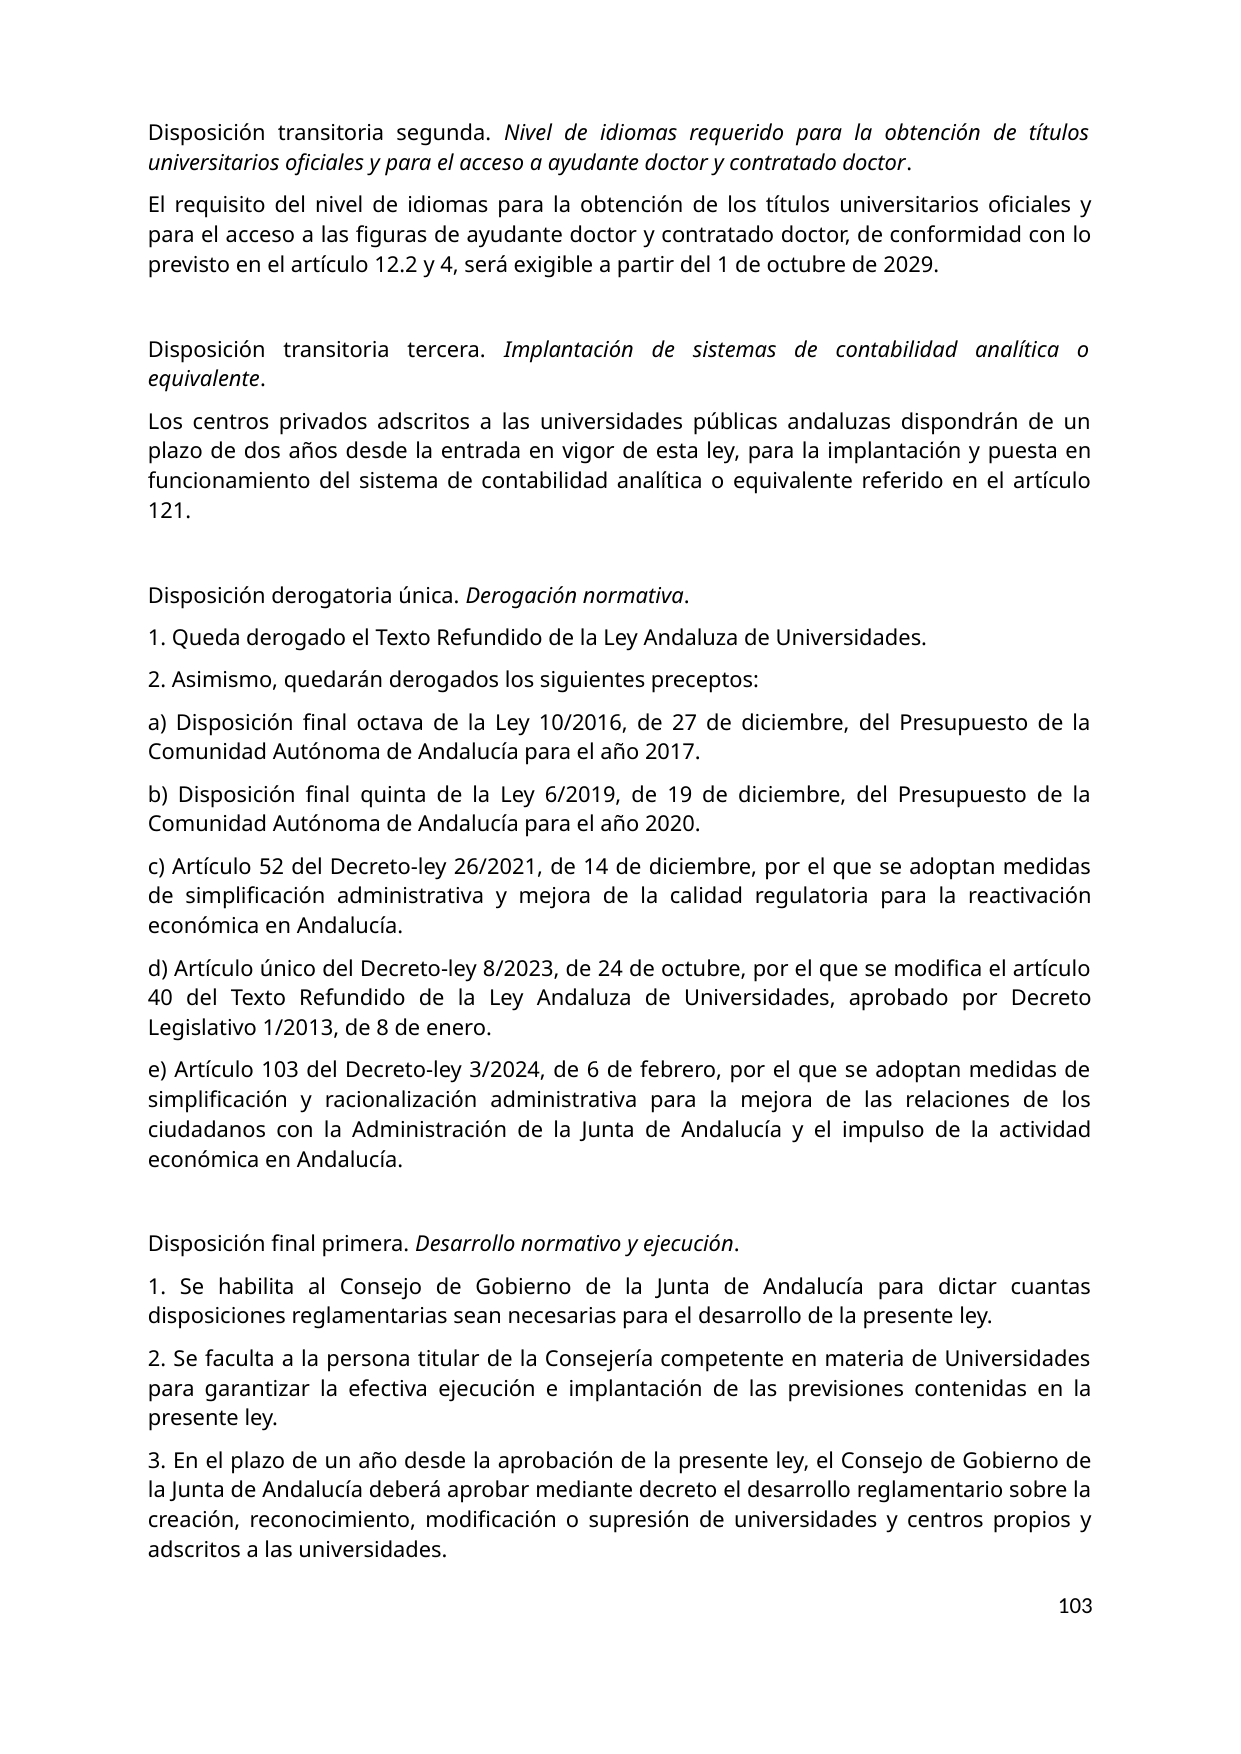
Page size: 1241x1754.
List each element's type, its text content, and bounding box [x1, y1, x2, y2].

text 1. Queda derogado el Texto Refundido de la Ley Andaluza de Universidades. [148, 622, 1092, 652]
text El requisito del nivel de idiomas para la obtención de los títulos universitarios oficiales y para el acceso a las figuras de ayudante doctor y contratado doctor, de conformidad con lo previsto en el artículo 12.2 y 4, será exigible a partir del 1 de octubre de 2029. [148, 189, 1092, 279]
text 1. Se habilita al Consejo de Gobierno de la Junta de Andalucía para dictar cuantas disposiciones reglamentarias sean necesarias para el desarrollo de la presente ley. [148, 1271, 1092, 1330]
text Disposición transitoria segunda. Nivel de idiomas requerido para la obtención de títulos universitarios oficiales y para el acceso a ayudante doctor y contratado doctor. [148, 117, 1092, 177]
text Disposición final primera. Desarrollo normativo y ejecución. [148, 1228, 1092, 1258]
text 3. En el plazo de un año desde la aprobación de la presente ley, el Consejo de Gobierno de la Junta de Andalucía deberá aprobar mediante decreto el desarrollo reglamentario sobre la creación, reconocimiento, modificación o supresión de universidades y centros propios y adscritos a las universidades. [148, 1444, 1092, 1564]
text b) Disposición final quinta de la Ley 6/2019, de 19 de diciembre, del Presupuesto de la Comunidad Autónoma de Andalucía para el año 2020. [148, 778, 1092, 838]
text e) Artículo 103 del Decreto-ley 3/2024, de 6 de febrero, por el que se adoptan medidas de simplificación y racionalización administrativa para la mejora de las relaciones de los ciudadanos con la Administración de la Junta de Andalucía y el impulso de la actividad económica en Andalucía. [148, 1054, 1092, 1173]
text 2. Se faculta a la persona titular de la Consejería competente en materia de Universidades para garantizar la efectiva ejecución e implantación de las previsiones contenidas en la presente ley. [148, 1343, 1092, 1432]
text Los centros privados adscritos a las universidades públicas andaluzas dispondrán de un plazo de dos años desde la entrada en vigor de esta ley, para la implantación y puesta en funcionamiento del sistema de contabilidad analítica o equivalente referido en el artículo 121. [148, 406, 1092, 525]
text a) Disposición final octava de la Ley 10/2016, de 27 de diciembre, del Presupuesto de la Comunidad Autónoma de Andalucía para el año 2017. [148, 706, 1092, 766]
text Disposición transitoria tercera. Implantación de sistemas de contabilidad analítica o equivalente. [148, 333, 1092, 393]
text c) Artículo 52 del Decreto-ley 26/2021, de 14 de diciembre, por el que se adoptan medidas de simplificación administrativa y mejora de la calidad regulatoria para la reactivación económica en Andalucía. [148, 851, 1092, 940]
text d) Artículo único del Decreto-ley 8/2023, de 24 de octubre, por el que se modifica el artículo 40 del Texto Refundido de la Ley Andaluza de Universidades, aprobado por Decreto Legislativo 1/2013, de 8 de enero. [148, 952, 1092, 1042]
text 2. Asimismo, quedarán derogados los siguientes preceptos: [148, 664, 1092, 694]
text Disposición derogatoria única. Derogación normativa. [148, 579, 1092, 609]
